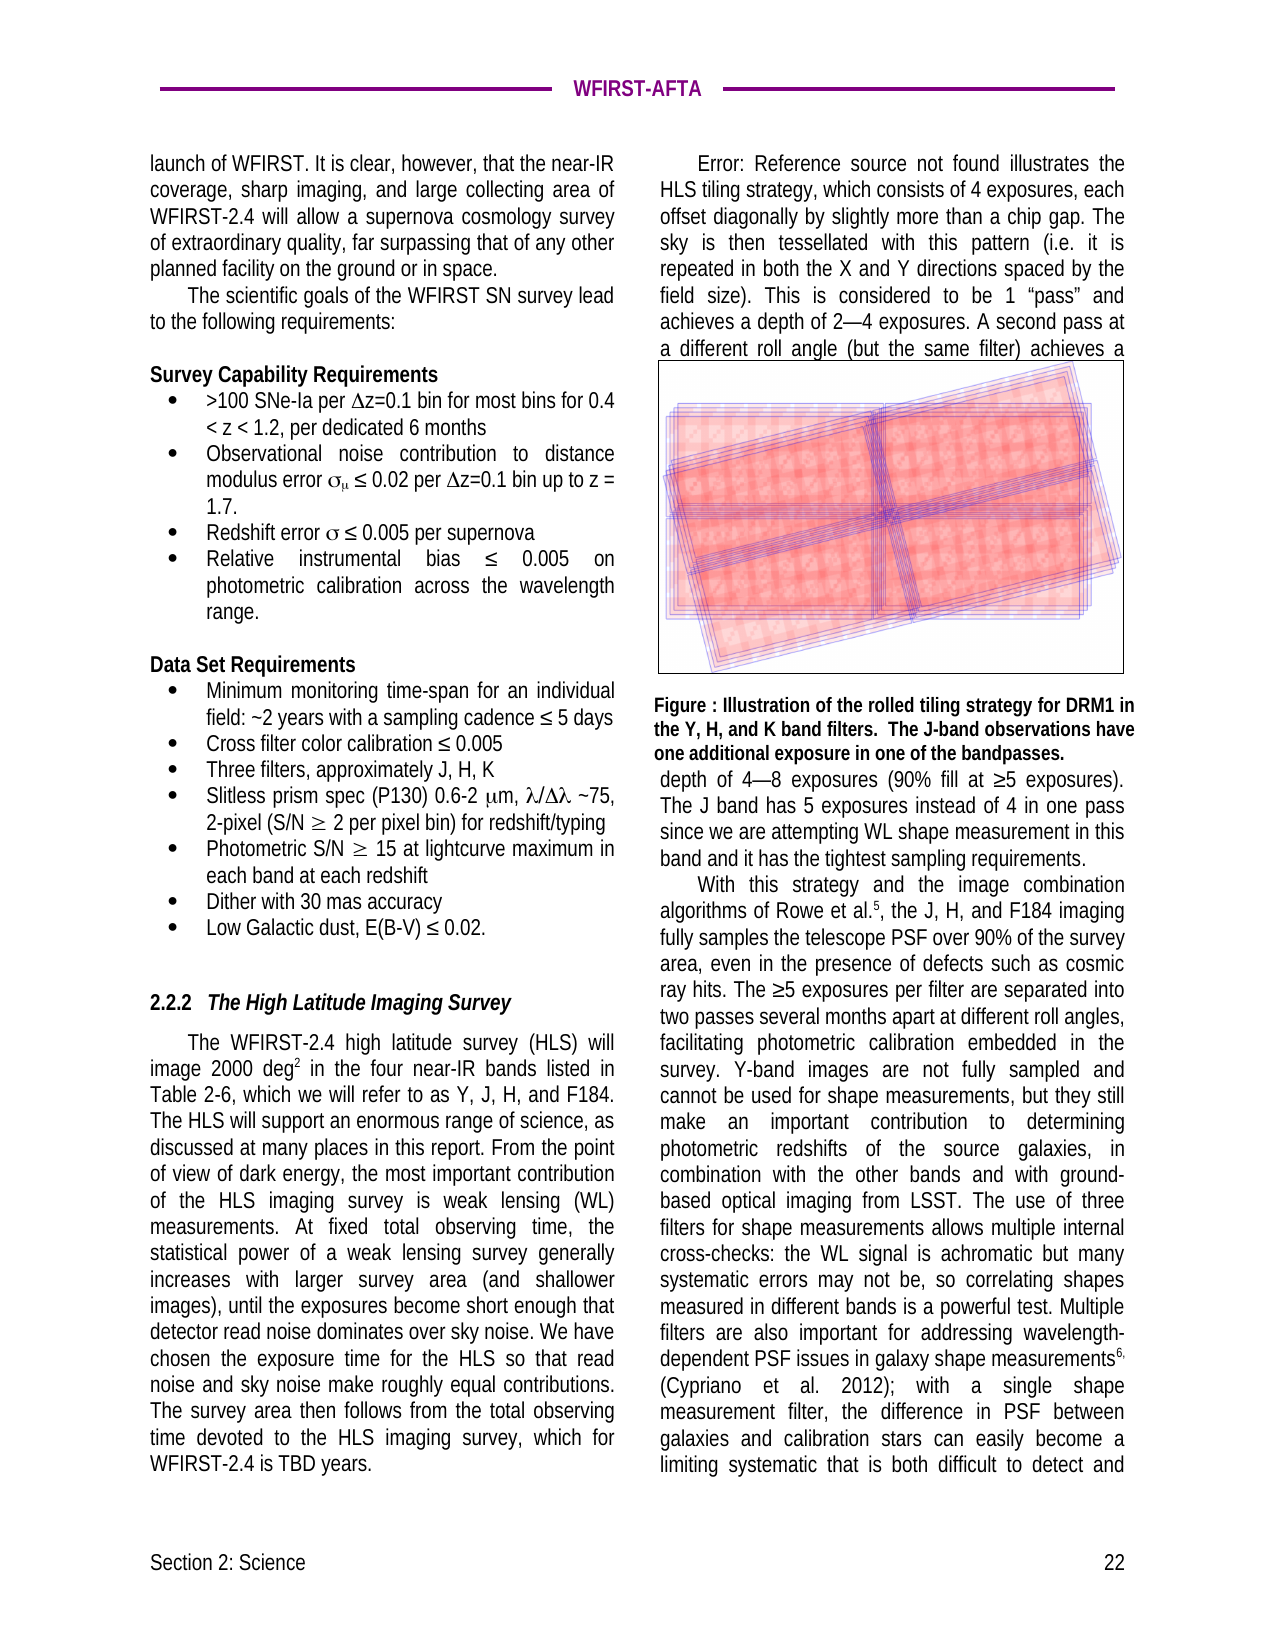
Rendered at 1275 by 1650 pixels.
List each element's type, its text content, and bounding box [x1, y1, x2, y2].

list >100 SNe-Ia per z=0.1 bin for most bins for 0.4 < z < 1.2, per dedicated 6 months [169, 387, 615, 440]
list Minimum monitoring time-span for an individual field: ~2 years with a sampling cadence ≤ 5 days [169, 677, 615, 730]
text The WFIRST-2.4 high latitude survey (HLS) will image 2000 deg2 in the four near-IR bands listed in Table 2-4, which we will refer to as Y, J, H, and F184. The HLS will support an enormous range of science, as discussed at many places in this report. From the point of view of dark energy, the most important contribution of the HLS imaging survey is weak lensing (WL) measurements. At fixed total observing time, the statistical power of a weak lensing survey generally increases with larger survey area (and shallower images), until the exposures become short enough that detector read noise dominates over sky noise. We have chosen the exposure time for the HLS so that read noise and sky noise make roughly equal contributions. The survey area then follows from the total observing time devoted to the HLS imaging survey, which for WFIRST-2.4 is TBD years. [150, 1028, 615, 1476]
list Cross filter color calibration ≤ 0.005 [169, 730, 615, 756]
list Slitless prism spec (P130) 0.6-2 m,  ~75, 2-pixel (S/N 2 per pixel bin) for redshift/typing [169, 782, 615, 835]
list Photometric S/N 15 at lightcurve maximum in each band at each redshift [169, 835, 615, 888]
list Three filters, approximately J, H, K [169, 756, 615, 782]
text Survey Capability Requirements [150, 361, 615, 387]
text The scientific goals of the WFIRST SN survey lead to the following requirements: [150, 282, 615, 334]
list Low Galactic dust, E(B-V) ≤ 0.02. [169, 914, 615, 941]
list Dither with 30 mas accuracy [169, 888, 615, 914]
list Observational noise contribution to distance modulus error  ≤ 0.02 per z=0.1 bin up to z = 1.7. [169, 440, 615, 519]
subtitle The High Latitude Imaging Survey [150, 988, 615, 1016]
list Redshift error  ≤ 0.005 per supernova [169, 519, 615, 545]
list Relative instrumental bias ≤ 0.005 on photometric calibration across the wavelength range. [169, 545, 615, 624]
text Figure 2-5 illustrates the HLS tiling strategy, which consists of 4 exposures, each offset diagonally by slightly more than a chip gap. The sky is then tessellated with this pattern (i.e. it is repeated in both the X and Y directions spaced by the field size). This is considered to be 1 “pass” and achieves a depth of 2—4 exposures. A second pass at a different roll angle (but the same filter) achieves a depth of 4—8 exposures (90% fill at ≥5 exposures). The J band has 5 exposures instead of 4 in one pass since we are attempting WL shape measurement in this band and it has the tightest sampling requirements. [660, 150, 1125, 871]
text Data Set Requirements [150, 651, 615, 677]
